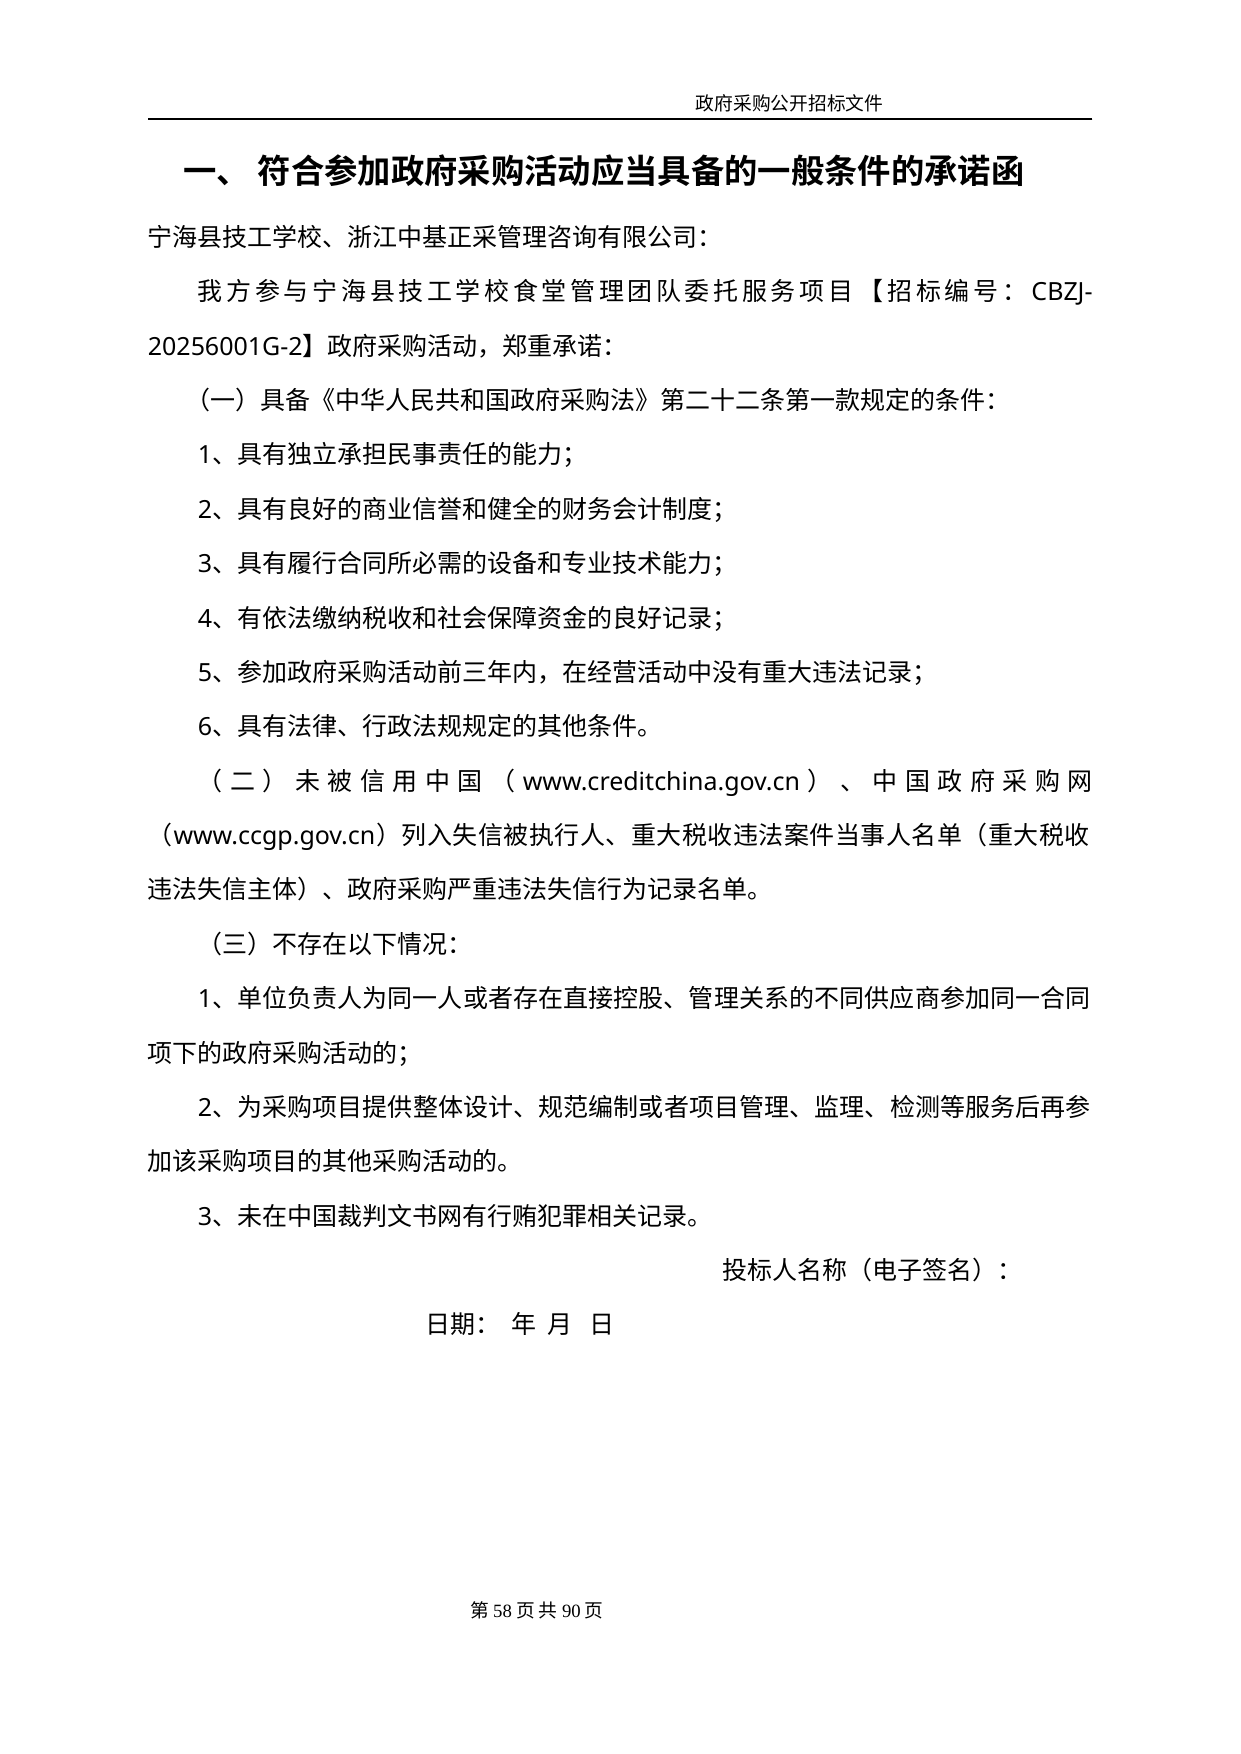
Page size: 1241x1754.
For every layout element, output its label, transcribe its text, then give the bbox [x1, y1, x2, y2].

text 宁海县技工学校、浙江中基正采管理咨询有限公司： [148, 217, 1092, 254]
text 2、具有良好的商业信誉和健全的财务会计制度； [148, 489, 1092, 526]
text （一）具备《中华人民共和国政府采购法》第二十二条第一款规定的条件： [148, 381, 1092, 417]
text （三）不存在以下情况： [148, 924, 1092, 961]
text （二）未被信用中国（www.creditchina.gov.cn）、中国政府采购网（www.ccgp.gov.cn）列入失信被执行人、重大税收违法案件当事人名单（重大税收违法失信主体）、政府采购严重违法失信行为记录名单。 [148, 761, 1092, 906]
text 我方参与宁海县技工学校食堂管理团队委托服务项目【招标编号：CBZJ-20256001G-2】政府采购活动，郑重承诺： [148, 272, 1092, 362]
text 2、为采购项目提供整体设计、规范编制或者项目管理、监理、检测等服务后再参加该采购项目的其他采购活动的。 [148, 1087, 1092, 1178]
text 投标人名称（电子签名）： [148, 1251, 1092, 1287]
text 日期： 年 月 日 [148, 1305, 1092, 1341]
text 3、具有履行合同所必需的设备和专业技术能力； [148, 544, 1092, 580]
text 6、具有法律、行政法规规定的其他条件。 [148, 707, 1092, 743]
text 一、 符合参加政府采购活动应当具备的一般条件的承诺函 [148, 145, 1042, 193]
text 5、参加政府采购活动前三年内，在经营活动中没有重大违法记录； [148, 652, 1092, 689]
text 3、未在中国裁判文书网有行贿犯罪相关记录。 [148, 1196, 1092, 1232]
text 1、具有独立承担民事责任的能力； [148, 435, 1092, 471]
text 4、有依法缴纳税收和社会保障资金的良好记录； [148, 598, 1092, 634]
text 1、单位负责人为同一人或者存在直接控股、管理关系的不同供应商参加同一合同项下的政府采购活动的； [148, 979, 1092, 1069]
